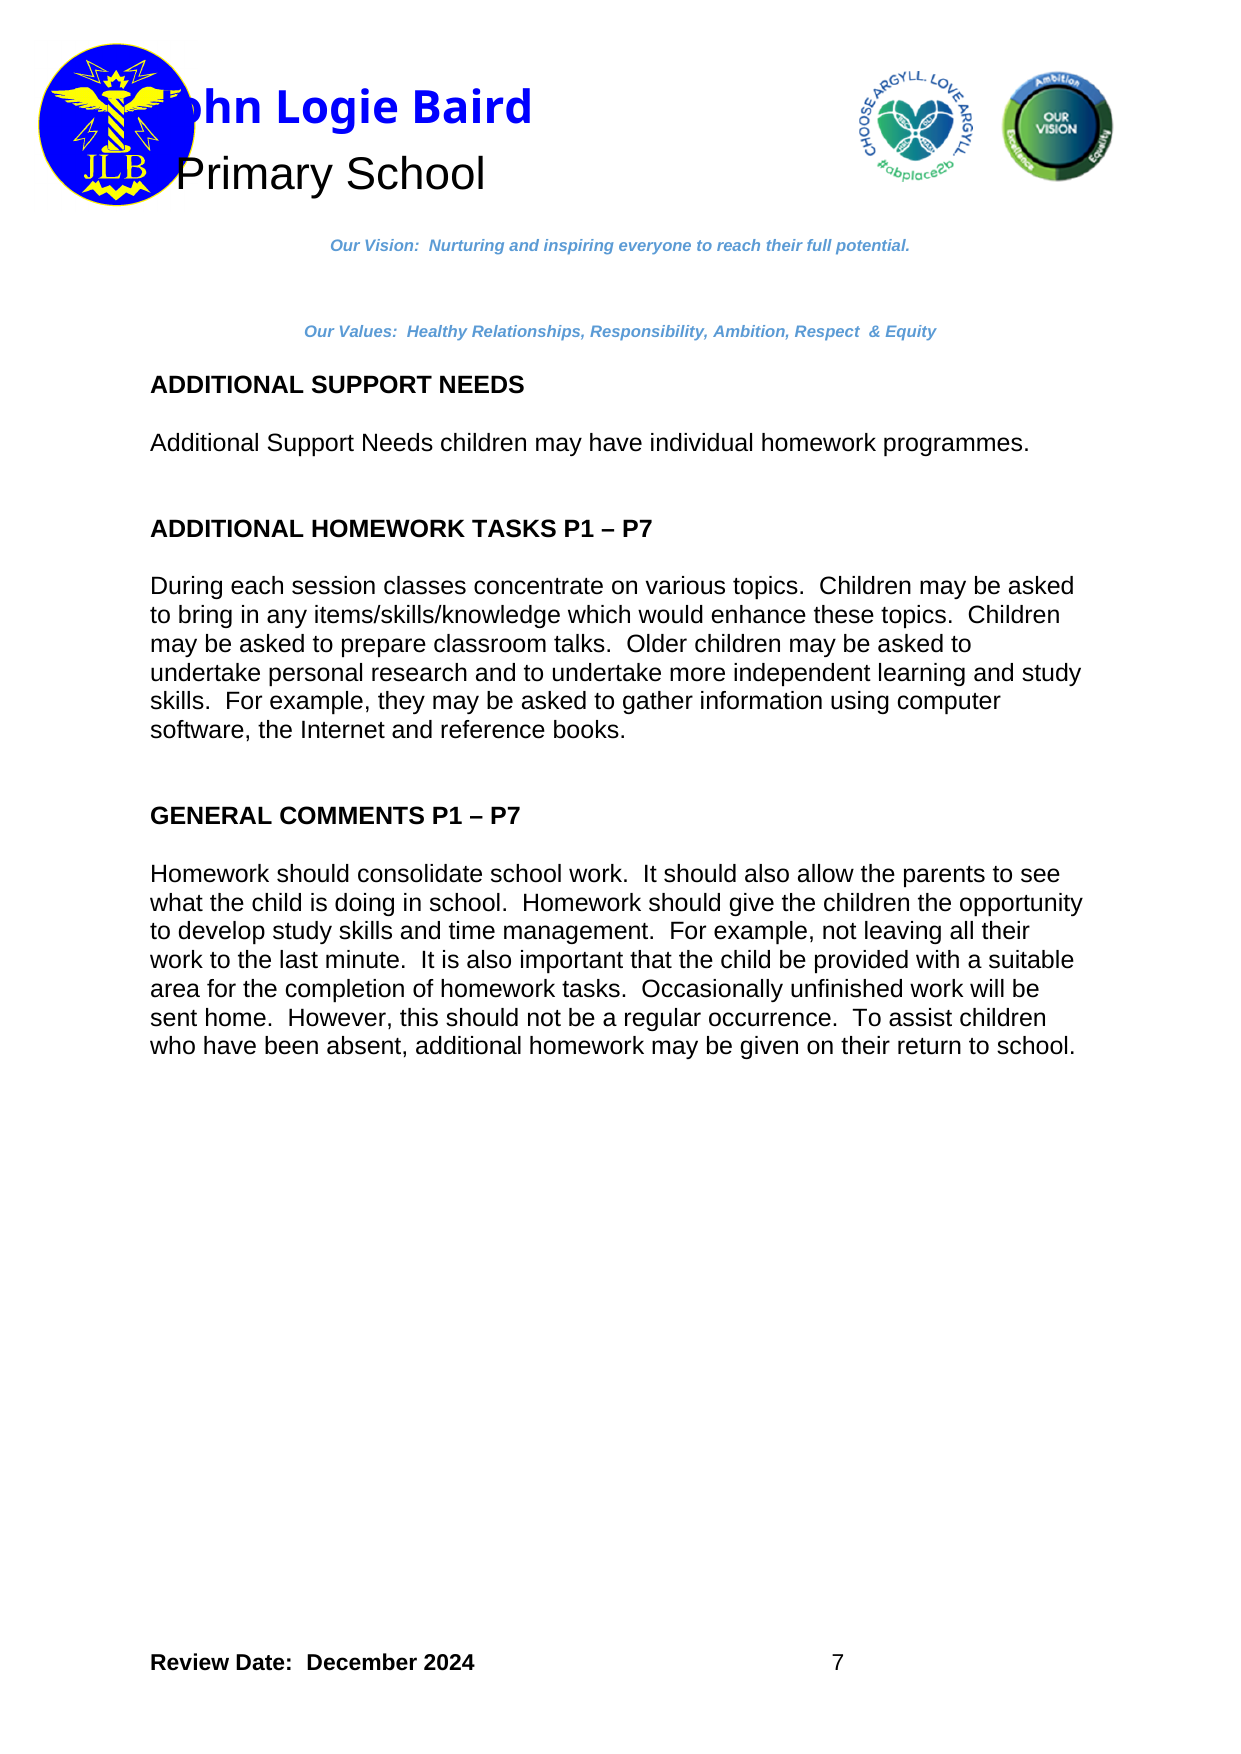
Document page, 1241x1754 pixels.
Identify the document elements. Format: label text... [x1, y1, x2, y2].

picture [183, 161, 198, 173]
text Additional Support Needs children may have individual homework programmes. [150, 427, 1090, 456]
text ADDITIONAL SUPPORT NEEDS [150, 370, 1090, 399]
text Homework should consolidate school work. It should also allow the parents to see what the child is doing in school. Homework should give the children the opportunity to develop study skills and time management. For example, not leaving all their work to the last minute. It is also important that the child be provided with a suitable area for the completion of homework tasks. Occasionally unfinished work will be sent home. However, this should not be a regular occurrence. To assist children who have been absent, additional homework may be given on their return to school. [150, 859, 1090, 1060]
picture [34, 40, 198, 212]
picture [859, 65, 1128, 187]
text ADDITIONAL HOMEWORK TASKS P1 – P7 [150, 514, 1090, 542]
picture [183, 103, 193, 118]
text During each session classes concentrate on various topics. Children may be asked to bring in any items/skills/knowledge which would enhance these topics. Children may be asked to prepare classroom talks. Older children may be asked to undertake personal research and to undertake more independent learning and study skills. For example, they may be asked to gather information using computer software, the Internet and reference books. [150, 571, 1090, 744]
text GENERAL COMMENTS P1 – P7 [150, 801, 1090, 830]
